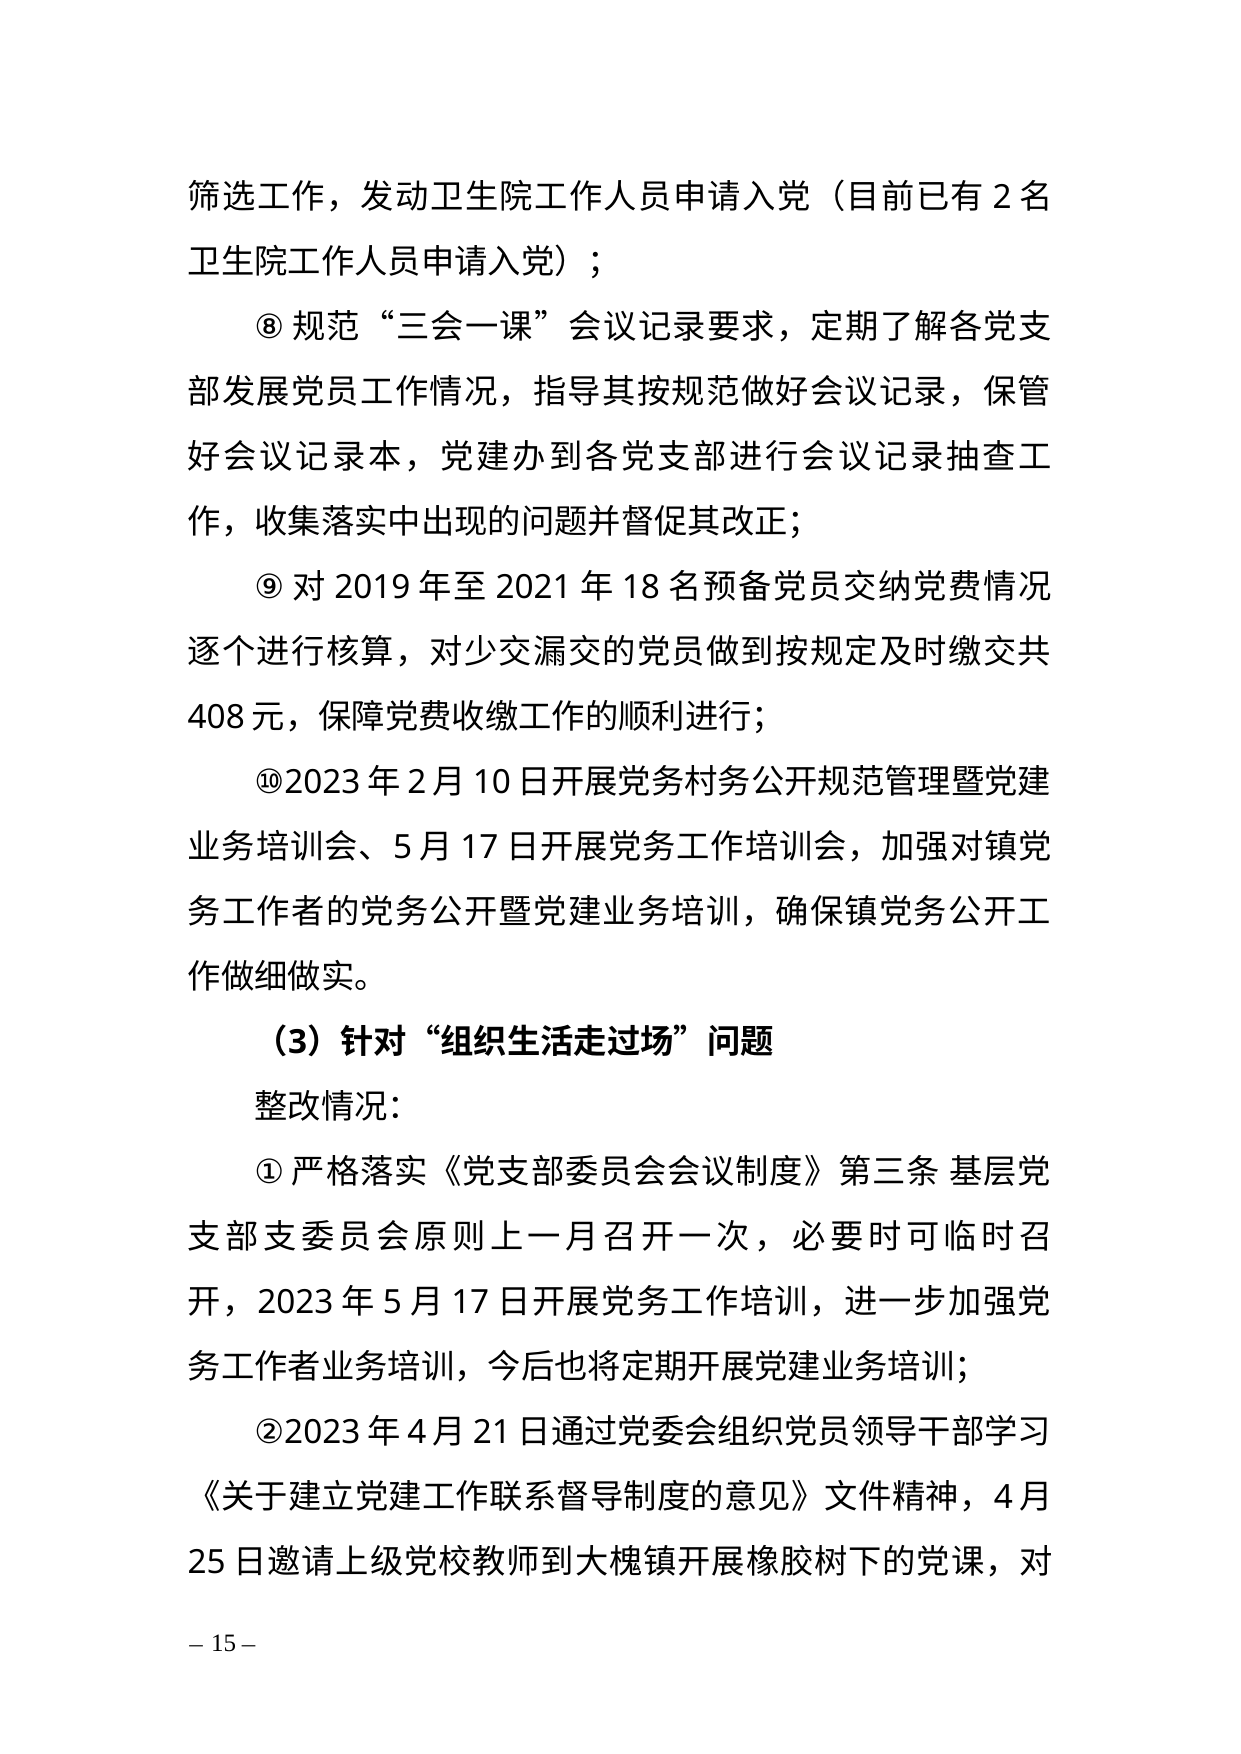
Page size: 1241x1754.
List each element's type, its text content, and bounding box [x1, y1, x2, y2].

subtitle ⑩2023年2月10日开展党务村务公开规范管理暨党建业务培训会、5月17日开展党务工作培训会，加强对镇党务工作者的党务公开暨党建业务培训，确保镇党务公开工作做细做实。 [187, 747, 1053, 1007]
subtitle ⑧规范“三会一课”会议记录要求，定期了解各党支部发展党员工作情况，指导其按规范做好会议记录，保管好会议记录本，党建办到各党支部进行会议记录抽查工作，收集落实中出现的问题并督促其改正； [187, 292, 1053, 552]
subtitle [187, 162, 1053, 292]
subtitle ⑨对2019年至2021年18名预备党员交纳党费情况逐个进行核算，对少交漏交的党员做到按规定及时缴交共408元，保障党费收缴工作的顺利进行； [187, 552, 1053, 747]
subtitle 整改情况： [187, 1072, 1053, 1137]
text （3）针对“组织生活走过场”问题 [187, 1007, 1053, 1072]
subtitle ①严格落实《党支部委员会会议制度》第三条 基层党支部支委员会原则上一月召开一次，必要时可临时召开，2023年5月17日开展党务工作培训，进一步加强党务工作者业务培训，今后也将定期开展党建业务培训； [187, 1137, 1053, 1397]
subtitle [187, 1397, 1053, 1592]
